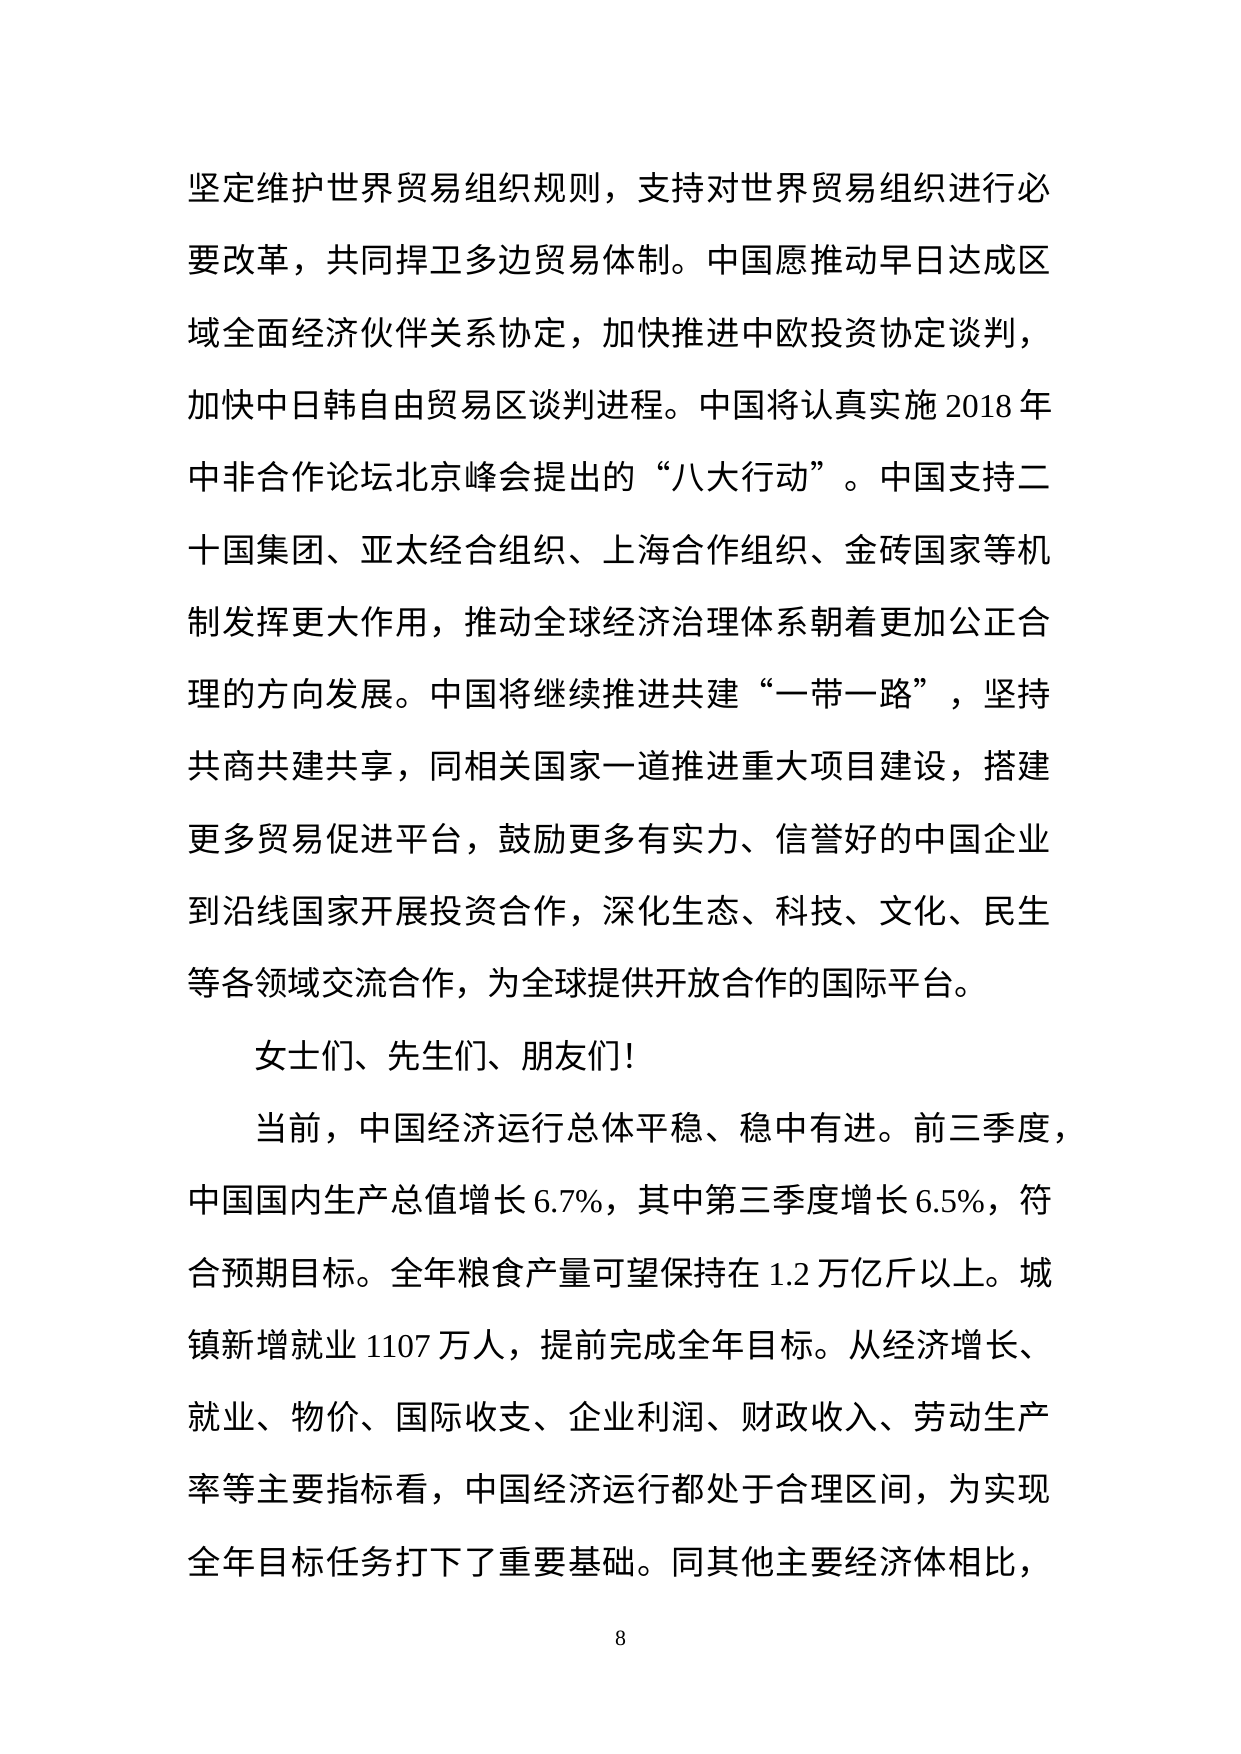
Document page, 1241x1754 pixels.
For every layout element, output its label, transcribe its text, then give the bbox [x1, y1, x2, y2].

text 女士们、先生们、朋友们！ [187, 1029, 1053, 1078]
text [187, 162, 1053, 1005]
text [187, 1102, 1053, 1584]
